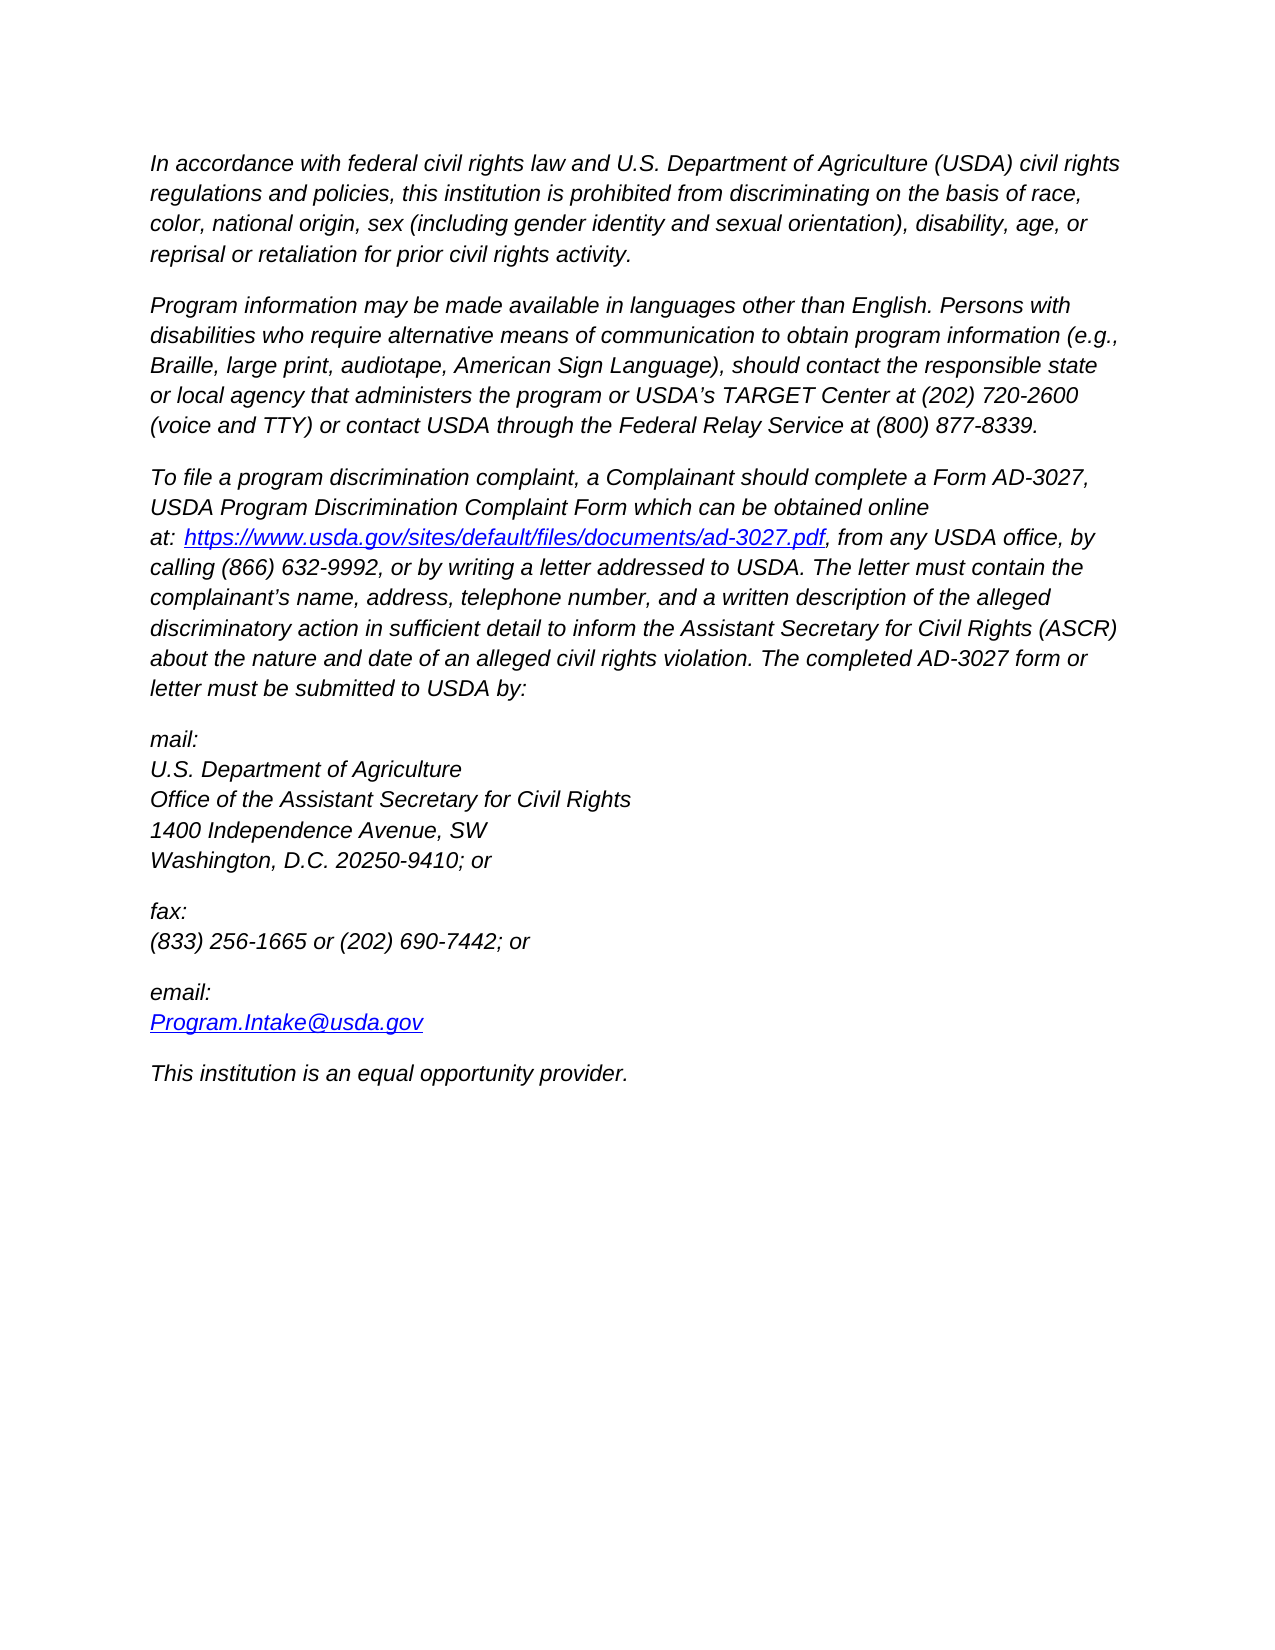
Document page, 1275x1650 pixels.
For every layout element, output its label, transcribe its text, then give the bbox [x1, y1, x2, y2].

text Program information may be made available in languages other than English. Persons with disabilities who require alternative means of communication to obtain program information (e.g., Braille, large print, audiotape, American Sign Language), should contact the responsible state or local agency that administers the program or USDA’s TARGET Center at (202) 720-2600 (voice and TTY) or contact USDA through the Federal Relay Service at (800) 877-8339. [150, 292, 1125, 439]
text fax: (833) 256-1665 or (202) 690-7442; or [150, 898, 1125, 954]
text To file a program discrimination complaint, a Complainant should complete a Form AD-3027, USDA Program Discrimination Complaint Form which can be obtained online at: https://www.usda.gov/sites/default/files/documents/ad-3027.pdf, from any USDA office, by calling (866) 632-9992, or by writing a letter addressed to USDA. The letter must contain the complainant’s name, address, telephone number, and a written description of the alleged discriminatory action in sufficient detail to inform the Assistant Secretary for Civil Rights (ASCR) about the nature and date of an alleged civil rights violation. The completed AD-3027 form or letter must be submitted to USDA by: [150, 463, 1125, 701]
text In accordance with federal civil rights law and U.S. Department of Agriculture (USDA) civil rights regulations and policies, this institution is prohibited from discriminating on the basis of race, color, national origin, sex (including gender identity and sexual orientation), disability, age, or reprisal or retaliation for prior civil rights activity. [150, 150, 1125, 267]
text This institution is an equal opportunity provider. [150, 1060, 1125, 1087]
text email: Program.Intake@usda.gov [150, 979, 1125, 1036]
text mail: U.S. Department of Agriculture Office of the Assistant Secretary for Civil Rights 1400 Independence Avenue, SW Washington, D.C. 20250-9410; or [150, 726, 1125, 873]
